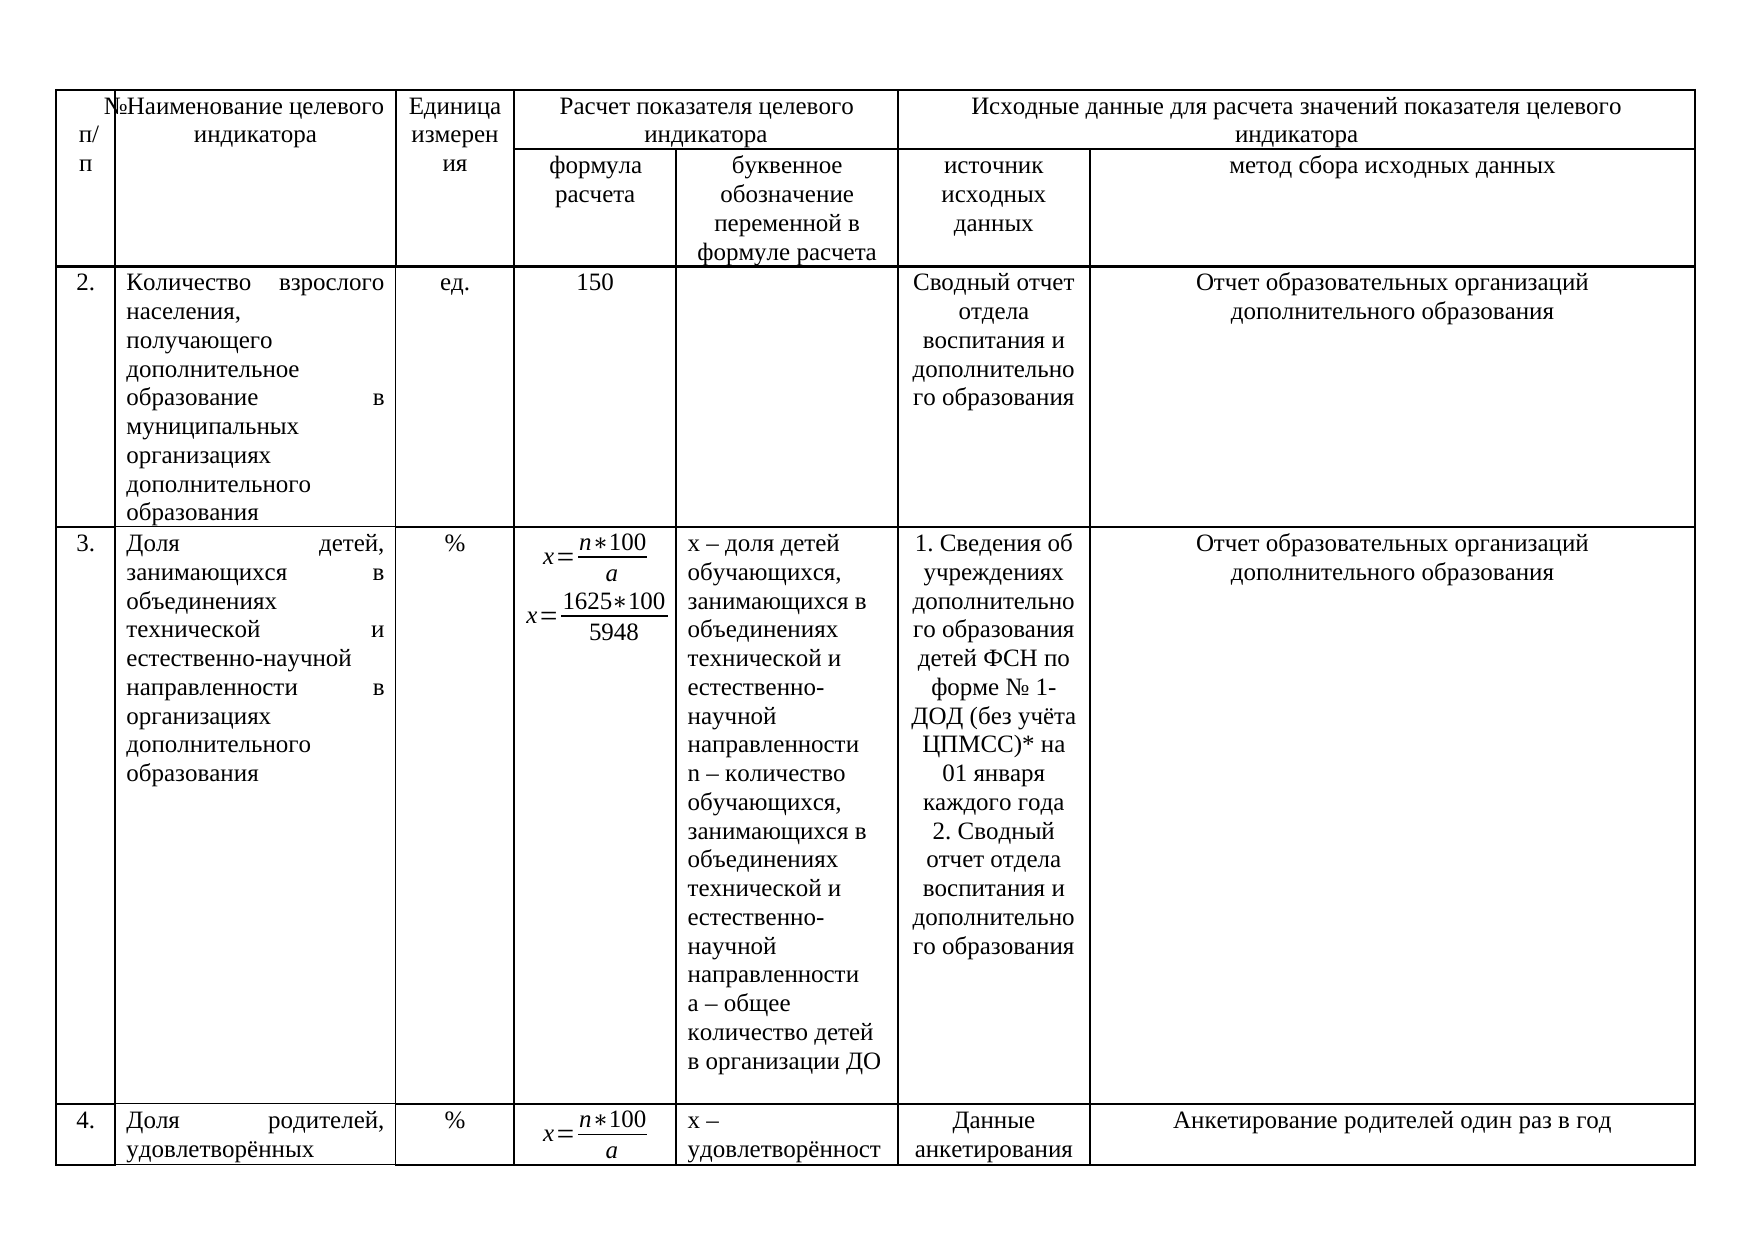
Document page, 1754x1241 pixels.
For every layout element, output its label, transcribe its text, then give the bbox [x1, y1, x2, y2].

table_cell 4. [57, 1105, 114, 1164]
table_cell [677, 268, 897, 526]
table_cell Данные анкетирования родителей [899, 1105, 1089, 1164]
table_cell метод сбора исходных данных [1091, 150, 1694, 265]
table_cell 1. Сведения об учреждениях дополнительного образования детей ФСН по форме № 1-ДОД (без учёта ЦПМСС)* на 01 января каждого года 2. Сводный отчет отдела воспитания и дополнительного образования [899, 528, 1089, 1103]
table_cell Количество взрослого населения, получающего дополнительное образование в муниципальных организациях дополнительного образования [116, 268, 395, 526]
table_header Наименование целевого индикатора [116, 91, 395, 265]
table_cell Отчет образовательных организаций дополнительного образования [1091, 528, 1694, 1103]
table_header Исходные данные для расчета значений показателя целевого индикатора [899, 91, 1694, 148]
table_cell Доля детей, занимающихся в объединениях технической и естественно-научной направленности в организациях дополнительного образования [116, 527, 395, 1103]
table_cell 2. [57, 268, 114, 526]
table_cell [515, 1105, 675, 1164]
table_cell формула расчета [515, 150, 675, 265]
table_cell источник исходных данных [899, 150, 1089, 265]
table_cell Сводный отчет отдела воспитания и дополнительного образования [899, 268, 1089, 526]
table_cell Анкетирование родителей один раз в год [1091, 1105, 1694, 1164]
table_cell 150 [515, 268, 675, 526]
table_header № п/п [57, 91, 114, 265]
table_header Единица измерения [397, 91, 513, 265]
table_cell x – доля детей обучающихся, занимающихся в объединениях технической и естественно-научной направленности n – количество обучающихся, занимающихся в объединениях технической и естественно-научной направленности a – общее количество детей в организации ДО [677, 528, 897, 1103]
table_cell буквенное обозначение переменной в формуле расчета [677, 150, 897, 265]
table_cell % [396, 1105, 513, 1164]
table_header Расчет показателя целевого индикатора [515, 91, 897, 148]
table_cell Отчет образовательных организаций дополнительного образования [1091, 268, 1694, 526]
table_cell [515, 528, 675, 1103]
table_cell ед. [396, 268, 513, 526]
table_cell 3. [57, 528, 114, 1103]
table_cell % [396, 528, 513, 1103]
table_cell Доля родителей, удовлетворённых качеством оказания услуг организациями дополнительного образования детей [116, 1104, 395, 1164]
